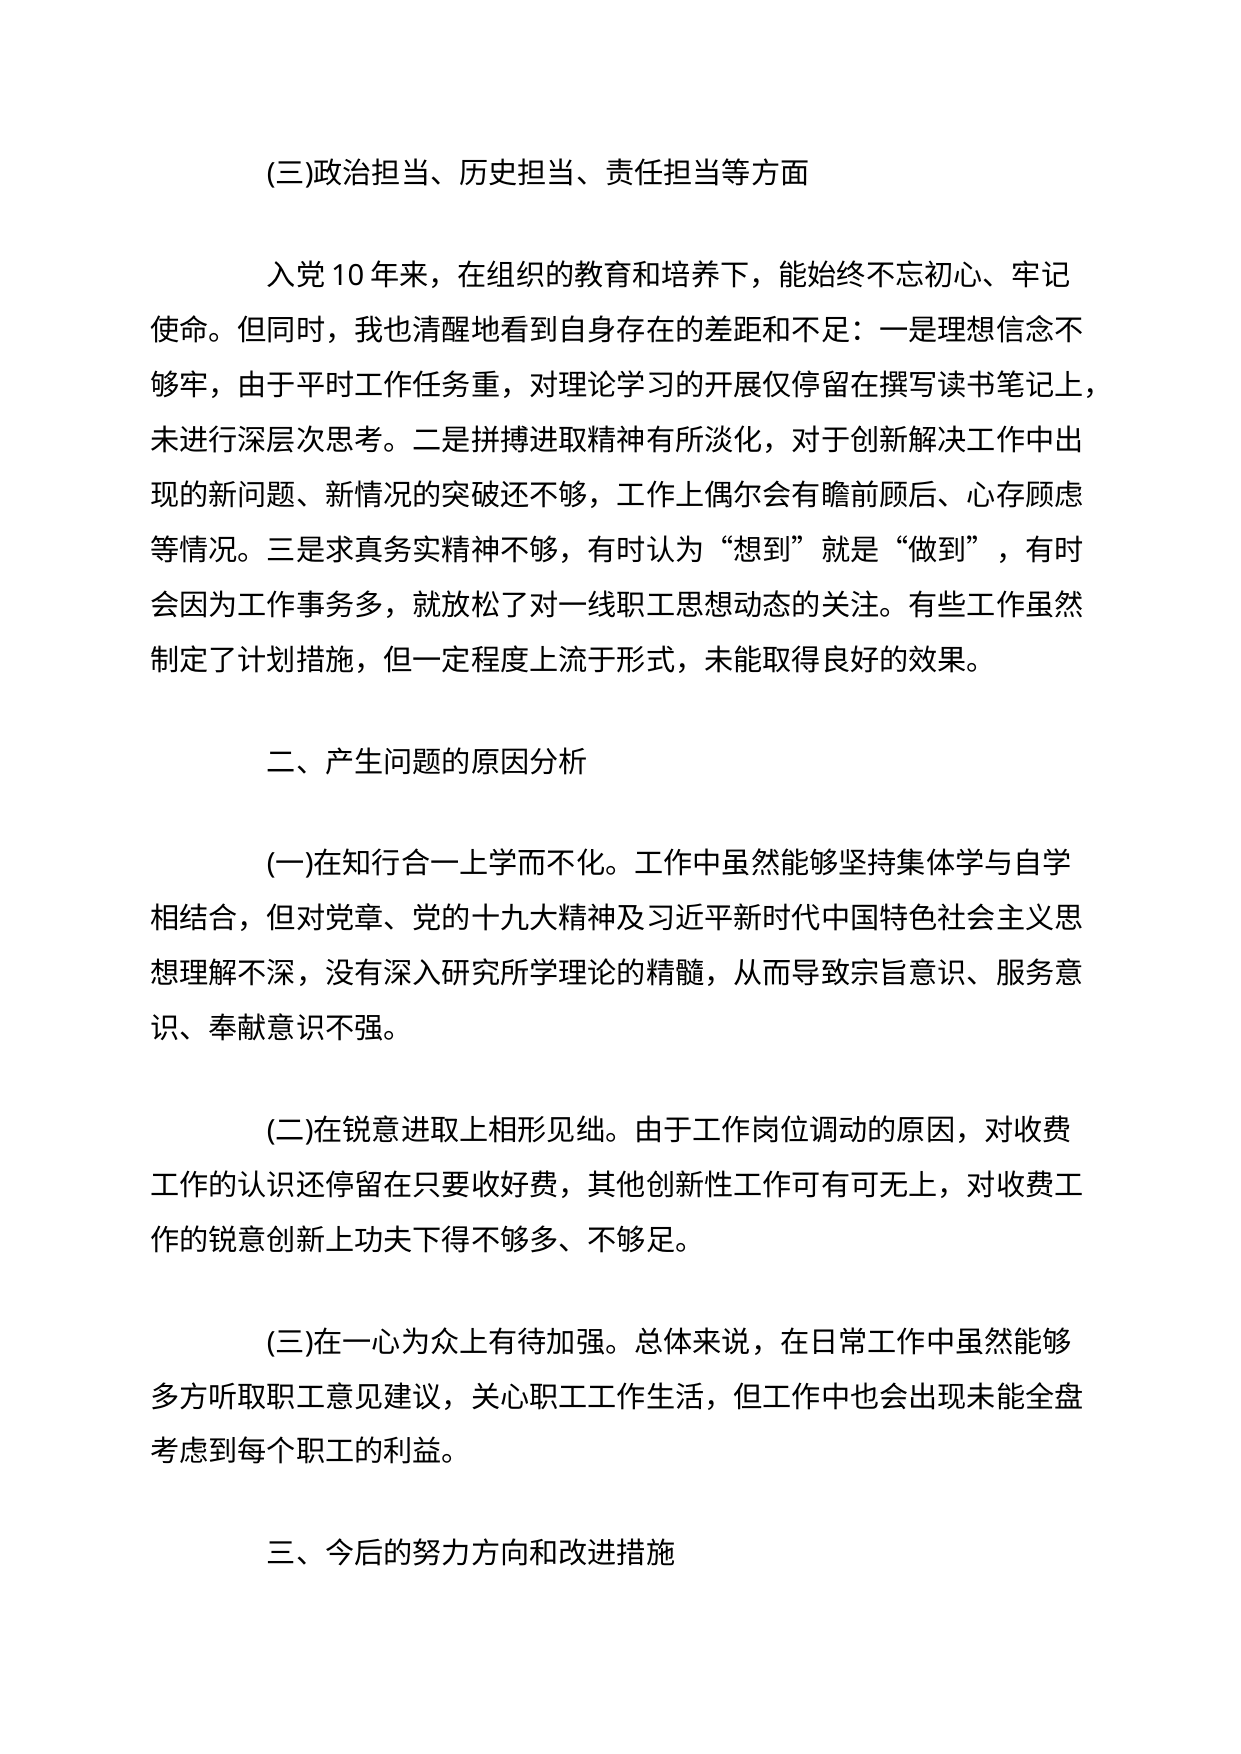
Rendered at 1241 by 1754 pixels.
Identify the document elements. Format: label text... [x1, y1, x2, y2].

text 三、今后的努力方向和改进措施 [150, 1530, 1090, 1572]
text 入党10年来，在组织的教育和培养下，能始终不忘初心、牢记使命。但同时，我也清醒地看到自身存在的差距和不足：一是理想信念不够牢，由于平时工作任务重，对理论学习的开展仅停留在撰写读书笔记上，未进行深层次思考。二是拼搏进取精神有所淡化，对于创新解决工作中出现的新问题、新情况的突破还不够，工作上偶尔会有瞻前顾后、心存顾虑等情况。三是求真务实精神不够，有时认为“想到”就是“做到”，有时会因为工作事务多，就放松了对一线职工思想动态的关注。有些工作虽然制定了计划措施，但一定程度上流于形式，未能取得良好的效果。 [150, 252, 1090, 679]
text 二、产生问题的原因分析 [150, 738, 1090, 780]
text (二)在锐意进取上相形见绌。由于工作岗位调动的原因，对收费工作的认识还停留在只要收好费，其他创新性工作可有可无上，对收费工作的锐意创新上功夫下得不够多、不够足。 [150, 1106, 1090, 1259]
text (一)在知行合一上学而不化。工作中虽然能够坚持集体学与自学相结合，但对党章、党的十九大精神及习近平新时代中国特色社会主义思想理解不深，没有深入研究所学理论的精髓，从而导致宗旨意识、服务意识、奉献意识不强。 [150, 840, 1090, 1047]
text (三)政治担当、历史担当、责任担当等方面 [150, 150, 1090, 192]
text (三)在一心为众上有待加强。总体来说，在日常工作中虽然能够多方听取职工意见建议，关心职工工作生活，但工作中也会出现未能全盘考虑到每个职工的利益。 [150, 1318, 1090, 1470]
